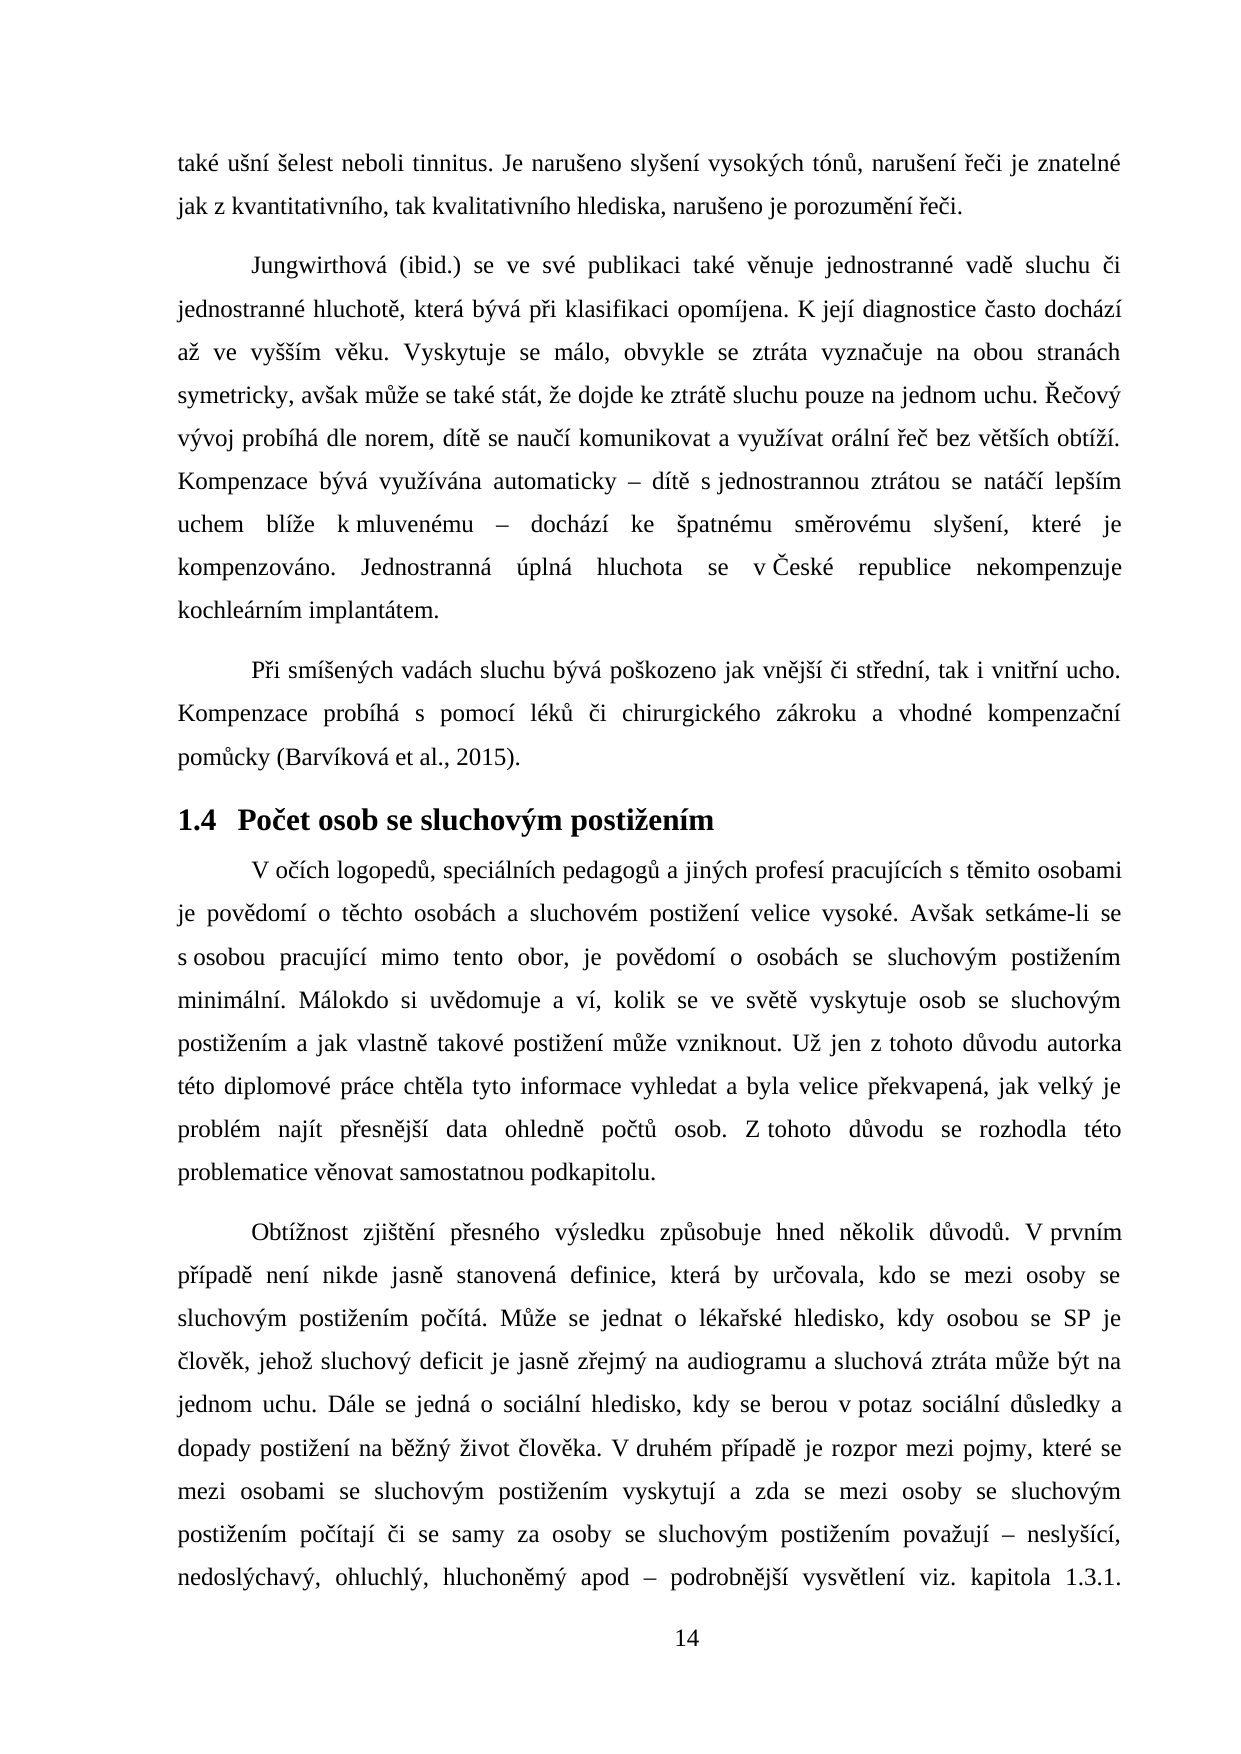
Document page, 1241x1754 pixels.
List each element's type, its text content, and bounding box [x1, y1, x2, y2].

text V očích logopedů, speciálních pedagogů a jiných profesí pracujících s těmito osobami je povědomí o těchto osobách a sluchovém postižení velice vysoké. Avšak setkáme-li se s osobou pracující mimo tento obor, je povědomí o osobách se sluchovým postižením minimální. Málokdo si uvědomuje a ví, kolik se ve světě vyskytuje osob se sluchovým postižením a jak vlastně takové postižení může vzniknout. Už jen z tohoto důvodu autorka této diplomové práce chtěla tyto informace vyhledat a byla velice překvapená, jak velký je problém najít přesnější data ohledně počtů osob. Z tohoto důvodu se rozhodla této problematice věnovat samostatnou podkapitolu. [177, 855, 1122, 1186]
text Jungwirthová (ibid.) se ve své publikaci také věnuje jednostranné vadě sluchu či jednostranné hluchotě, která bývá při klasifikaci opomíjena. K její diagnostice často dochází až ve vyšším věku. Vyskytuje se málo, obvykle se ztráta vyznačuje na obou stranách symetricky, avšak může se také stát, že dojde ke ztrátě sluchu pouze na jednom uchu. Řečový vývoj probíhá dle norem, dítě se naučí komunikovat a využívat orální řeč bez větších obtíží. Kompenzace bývá využívána automaticky – dítě s jednostrannou ztrátou se natáčí lepším uchem blíže k mluvenému – dochází ke špatnému směrovému slyšení, které je kompenzováno. Jednostranná úplná hluchota se v České republice nekompenzuje kochleárním implantátem. [177, 251, 1122, 624]
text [177, 1217, 1122, 1591]
subtitle Počet osob se sluchovým postižením [177, 801, 1122, 837]
text Při smíšených vadách sluchu bývá poškozeno jak vnější či střední, tak i vnitřní ucho. Kompenzace probíhá s pomocí léků či chirurgického zákroku a vhodné kompenzační pomůcky (Barvíková et al., 2015). [177, 655, 1122, 770]
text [177, 148, 1122, 219]
